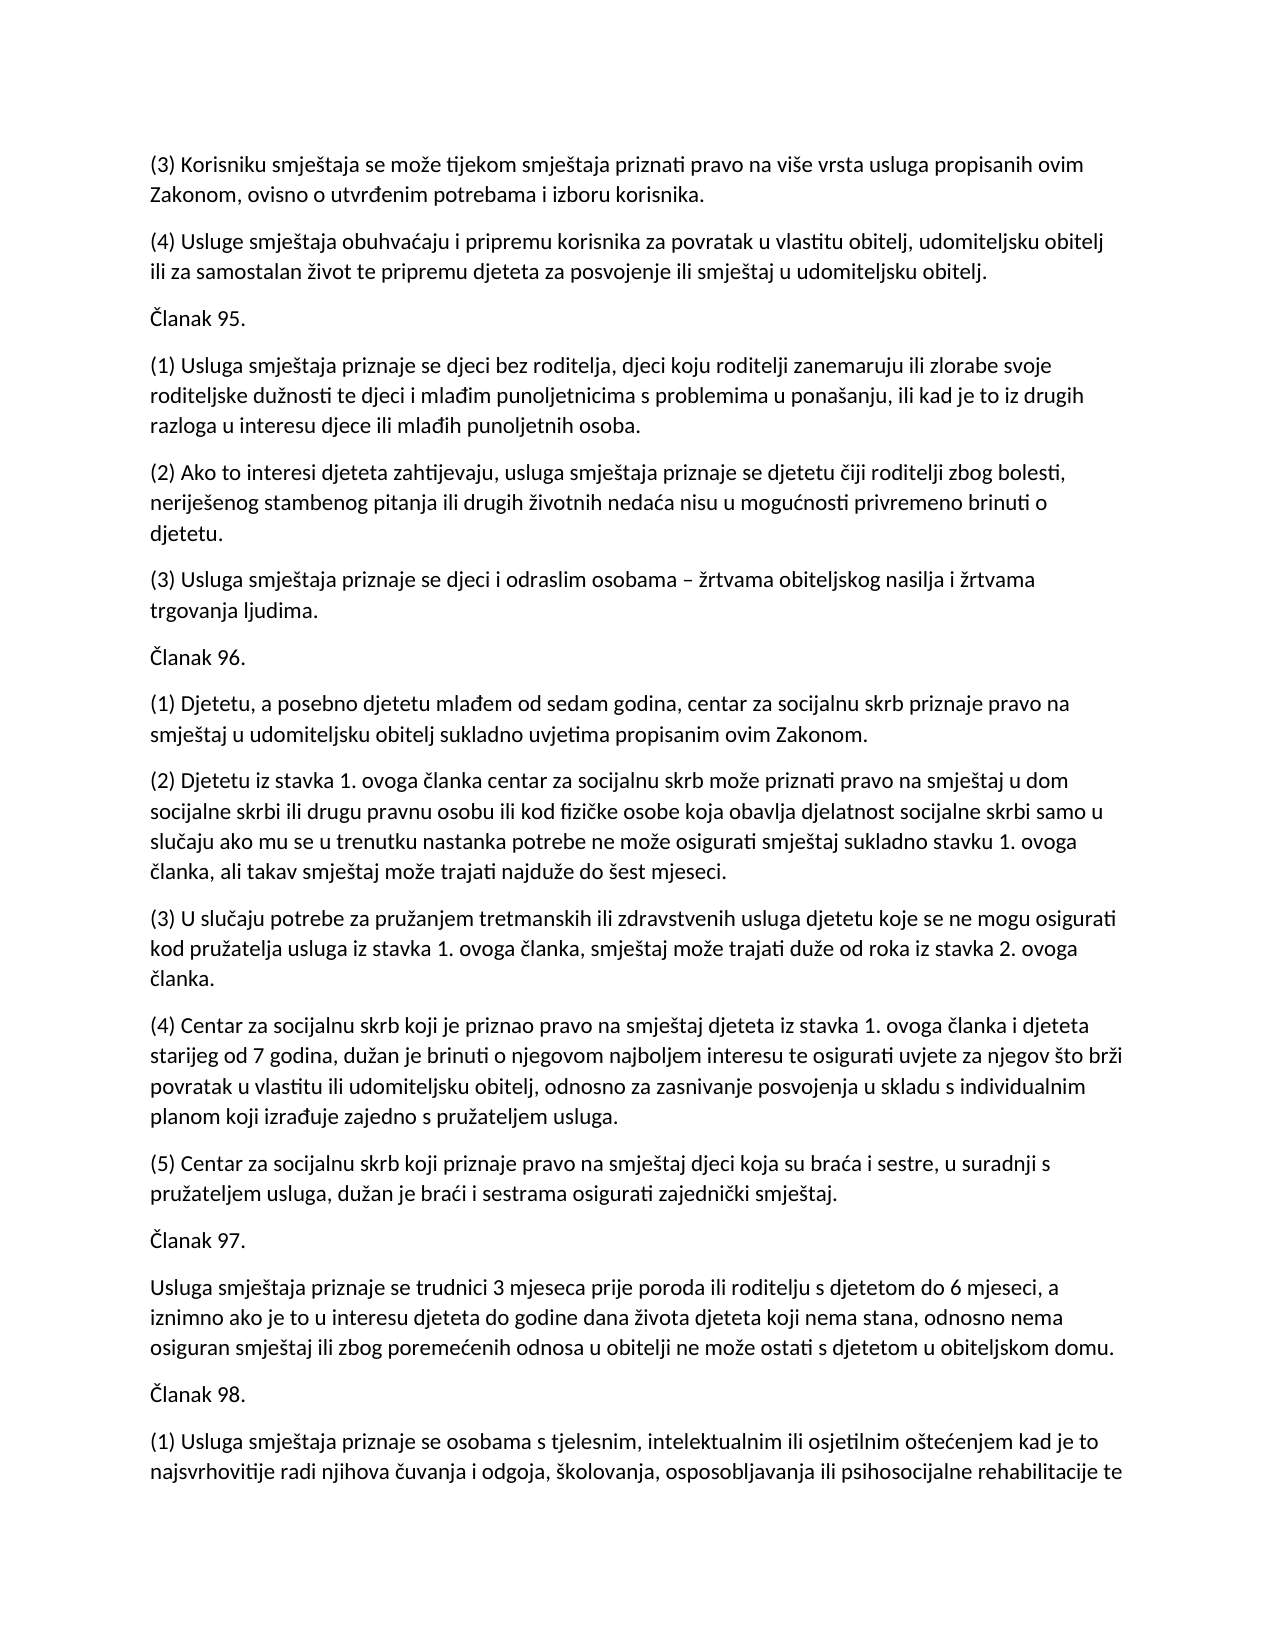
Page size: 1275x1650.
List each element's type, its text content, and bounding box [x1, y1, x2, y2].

text (2) Ako to interesi djeteta zahtijevaju, usluga smještaja priznaje se djetetu čiji roditelji zbog bolesti, neriješenog stambenog pitanja ili drugih životnih nedaća nisu u mogućnosti privremeno brinuti o djetetu. [150, 458, 1125, 547]
text (1) Djetetu, a posebno djetetu mlađem od sedam godina, centar za socijalnu skrb priznaje pravo na smještaj u udomiteljsku obitelj sukladno uvjetima propisanim ovim Zakonom. [150, 689, 1125, 748]
text Članak 96. [150, 643, 1125, 671]
text (4) Usluge smještaja obuhvaćaju i pripremu korisnika za povratak u vlastitu obitelj, udomiteljsku obitelj ili za samostalan život te pripremu djeteta za posvojenje ili smještaj u udomiteljsku obitelj. [150, 227, 1125, 285]
text Članak 98. [150, 1380, 1125, 1408]
text (2) Djetetu iz stavka 1. ovoga članka centar za socijalnu skrb može priznati pravo na smještaj u dom socijalne skrbi ili drugu pravnu osobu ili kod fizičke osobe koja obavlja djelatnost socijalne skrbi samo u slučaju ako mu se u trenutku nastanka potrebe ne može osigurati smještaj sukladno stavku 1. ovoga članka, ali takav smještaj može trajati najduže do šest mjeseci. [150, 767, 1125, 885]
text (3) Korisniku smještaja se može tijekom smještaja priznati pravo na više vrsta usluga propisanih ovim Zakonom, ovisno o utvrđenim potrebama i izboru korisnika. [150, 150, 1125, 208]
text (5) Centar za socijalnu skrb koji priznaje pravo na smještaj djeci koja su braća i sestre, u suradnji s pružateljem usluga, dužan je braći i sestrama osigurati zajednički smještaj. [150, 1149, 1125, 1207]
text (1) Usluga smještaja priznaje se djeci bez roditelja, djeci koju roditelji zanemaruju ili zlorabe svoje roditeljske dužnosti te djeci i mlađim punoljetnicima s problemima u ponašanju, ili kad je to iz drugih razloga u interesu djece ili mlađih punoljetnih osoba. [150, 351, 1125, 439]
text (4) Centar za socijalnu skrb koji je priznao pravo na smještaj djeteta iz stavka 1. ovoga članka i djeteta starijeg od 7 godina, dužan je brinuti o njegovom najboljem interesu te osigurati uvjete za njegov što brži povratak u vlastitu ili udomiteljsku obitelj, odnosno za zasnivanje posvojenja u skladu s individualnim planom koji izrađuje zajedno s pružateljem usluga. [150, 1011, 1125, 1130]
text Članak 97. [150, 1226, 1125, 1254]
text (3) Usluga smještaja priznaje se djeci i odraslim osobama – žrtvama obiteljskog nasilja i žrtvama trgovanja ljudima. [150, 566, 1125, 624]
text (3) U slučaju potrebe za pružanjem tretmanskih ili zdravstvenih usluga djetetu koje se ne mogu osigurati kod pružatelja usluga iz stavka 1. ovoga članka, smještaj može trajati duže od roka iz stavka 2. ovoga članka. [150, 904, 1125, 993]
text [150, 1427, 1125, 1485]
text Članak 95. [150, 304, 1125, 332]
text Usluga smještaja priznaje se trudnici 3 mjeseca prije poroda ili roditelju s djetetom do 6 mjeseci, a iznimno ako je to u interesu djeteta do godine dana života djeteta koji nema stana, odnosno nema osiguran smještaj ili zbog poremećenih odnosa u obitelji ne može ostati s djetetom u obiteljskom domu. [150, 1273, 1125, 1361]
